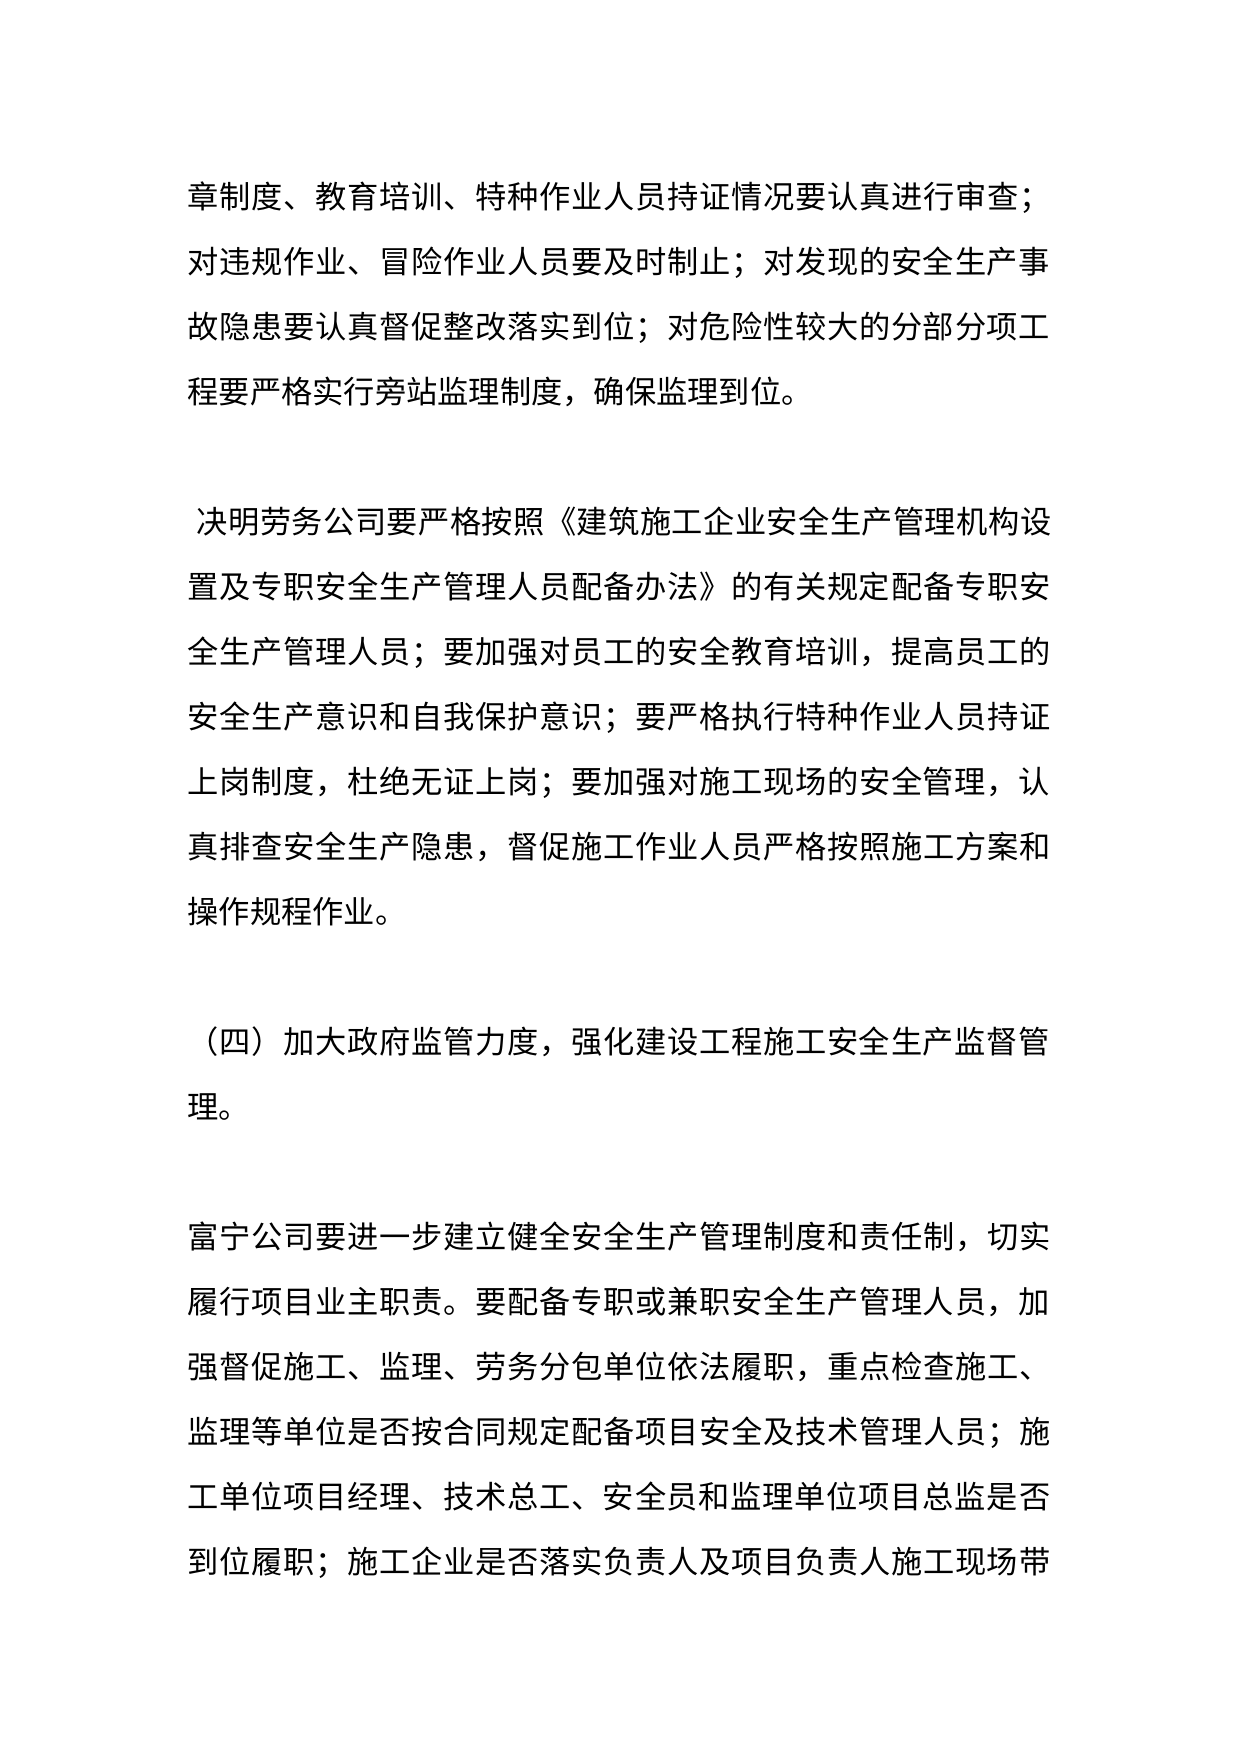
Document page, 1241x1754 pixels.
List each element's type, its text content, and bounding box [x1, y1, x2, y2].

text 决明劳务公司要严格按照《建筑施工企业安全生产管理机构设置及专职安全生产管理人员配备办法》的有关规定配备专职安全生产管理人员；要加强对员工的安全教育培训，提高员工的安全生产意识和自我保护意识；要严格执行特种作业人员持证上岗制度，杜绝无证上岗；要加强对施工现场的安全管理，认真排查安全生产隐患，督促施工作业人员严格按照施工方案和操作规程作业。 [187, 487, 1053, 942]
text （四）加大政府监管力度，强化建设工程施工安全生产监督管理。 [187, 1007, 1053, 1137]
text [187, 1202, 1053, 1592]
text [187, 162, 1053, 422]
